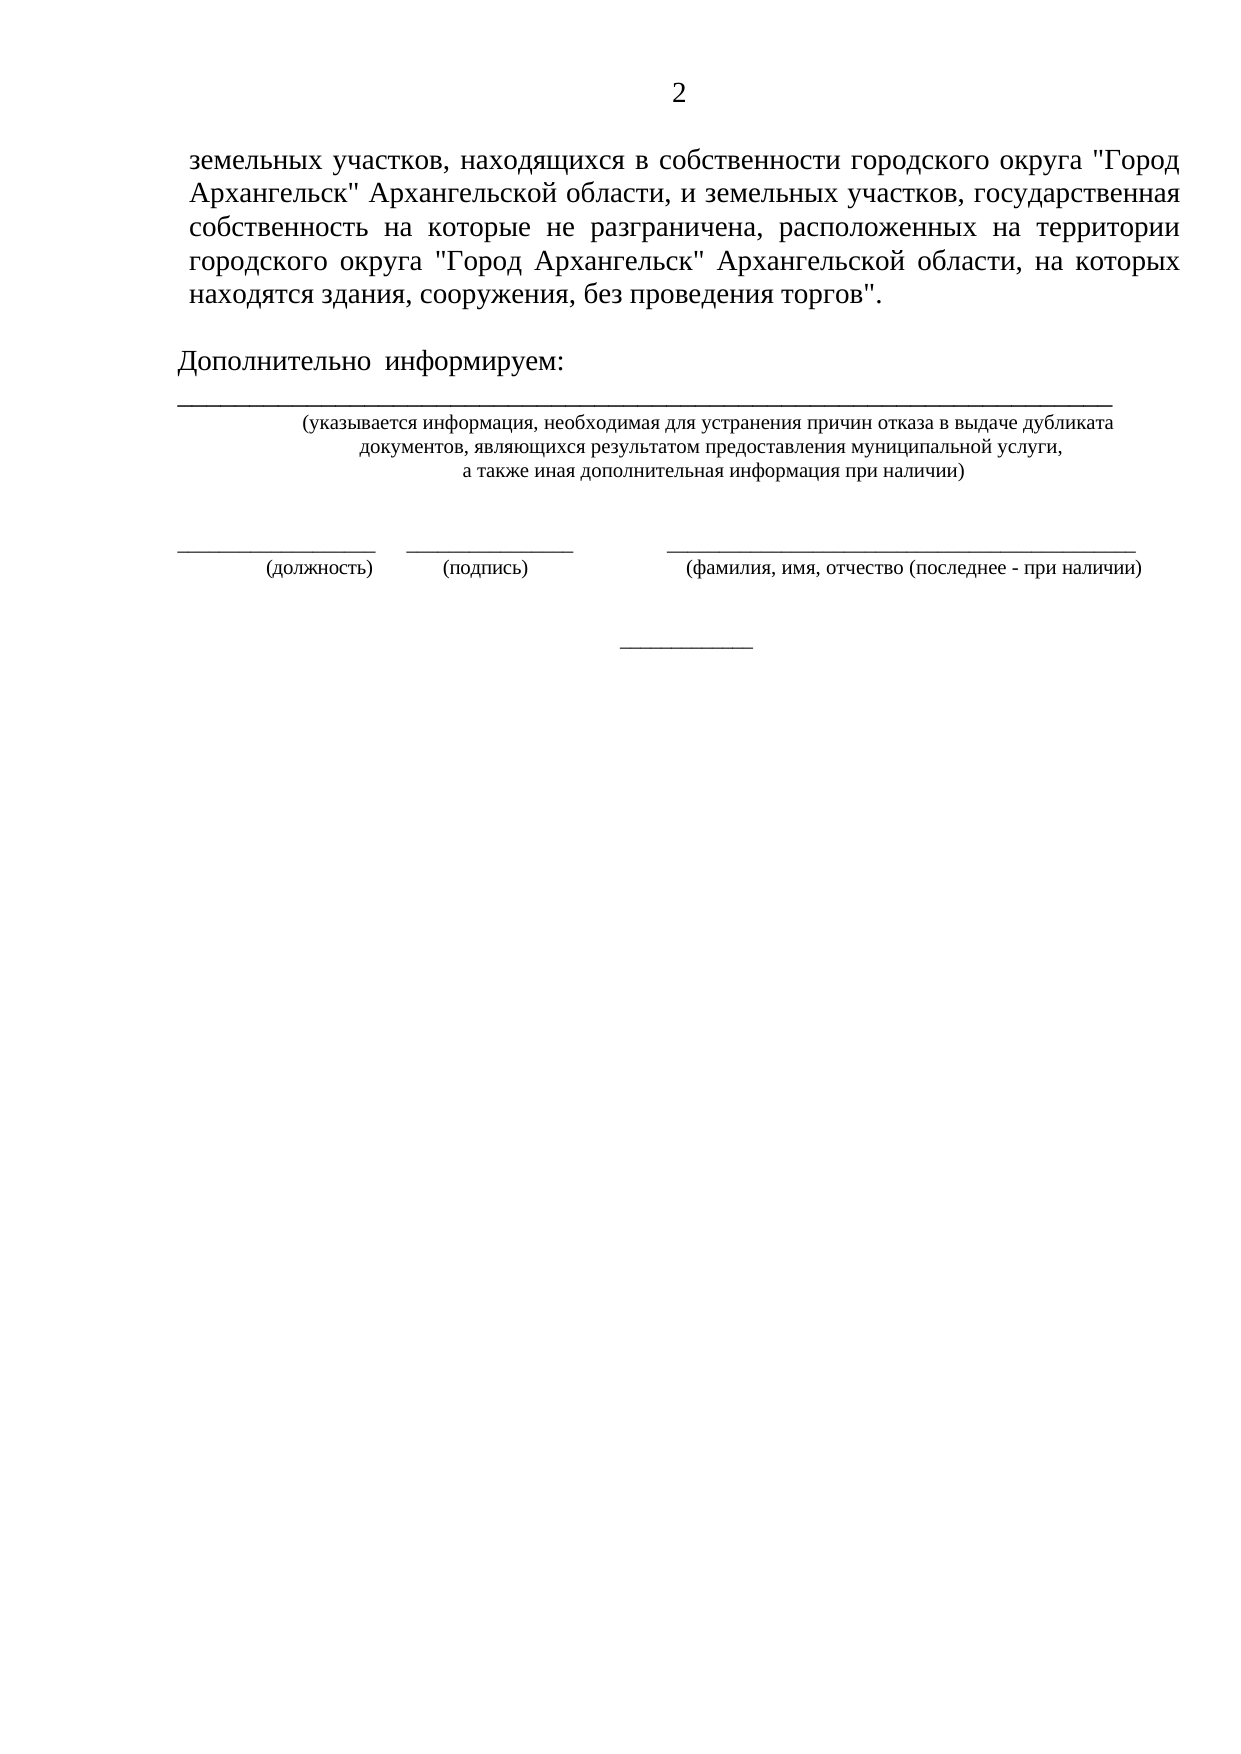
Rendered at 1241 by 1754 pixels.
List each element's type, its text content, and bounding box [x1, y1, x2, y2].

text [189, 142, 1181, 310]
text _________________________________________________________________ [177, 377, 1181, 410]
text Дополнительно информируем: [177, 343, 1181, 377]
text (указывается информация, необходимая для устранения причин отказа в выдаче дубликата документов, являющихся результатом предоставления муниципальной услуги, а также иная дополнительная информация при наличии) [269, 410, 1147, 482]
text (должность) (подпись) (фамилия, имя, отчество (последнее - при наличии) [266, 555, 1181, 579]
text _____________ [192, 627, 1181, 651]
text ___________________ ________________ _____________________________________________ [177, 531, 1181, 555]
